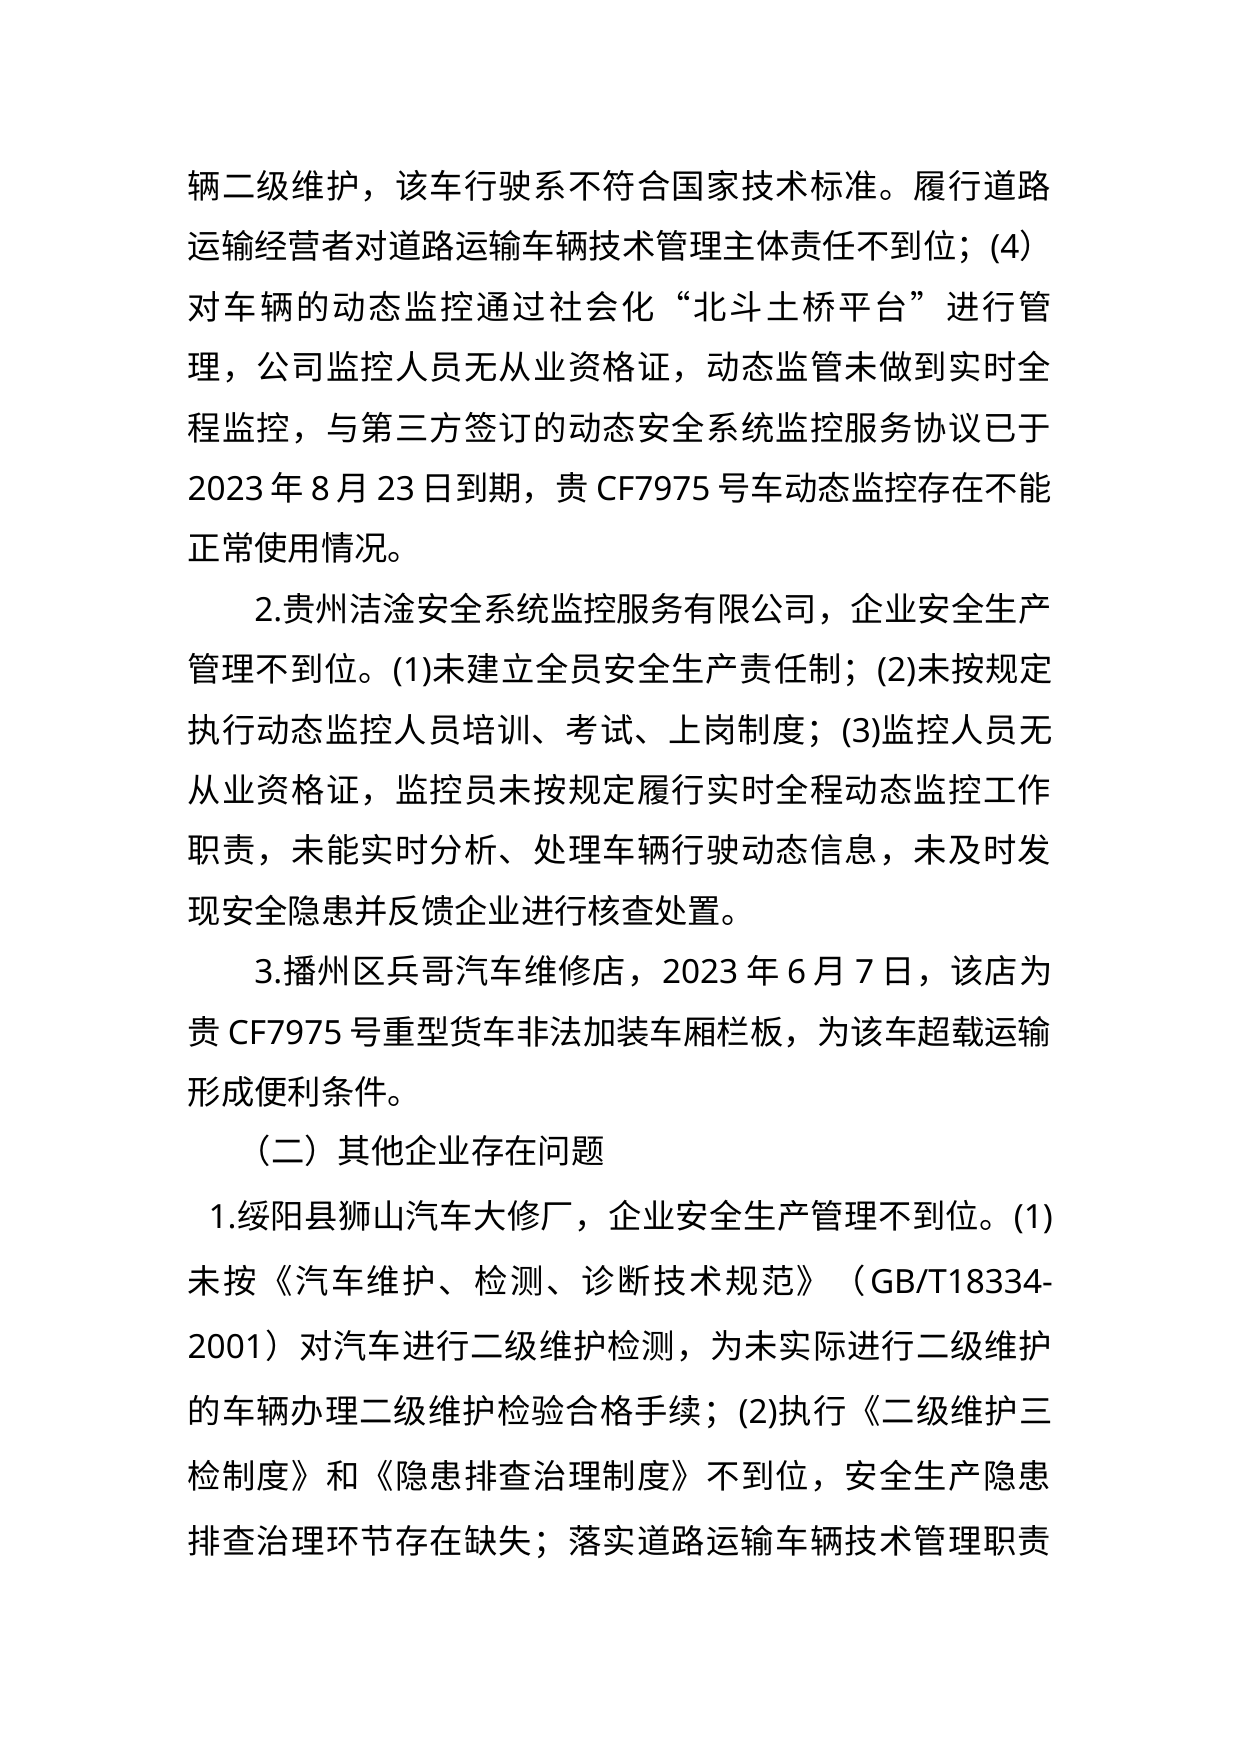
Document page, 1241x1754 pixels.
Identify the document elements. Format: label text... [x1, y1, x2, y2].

text （二）其他企业存在问题 [187, 1117, 1053, 1182]
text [187, 1182, 1053, 1572]
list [187, 150, 1053, 573]
list 3.播州区兵哥汽车维修店，2023年6月7日，该店为贵CF7975号重型货车非法加装车厢栏板，为该车超载运输形成便利条件。 [187, 935, 1053, 1117]
list 2.贵州洁淦安全系统监控服务有限公司，企业安全生产管理不到位。(1)未建立全员安全生产责任制；(2)未按规定执行动态监控人员培训、考试、上岗制度；(3)监控人员无从业资格证，监控员未按规定履行实时全程动态监控工作职责，未能实时分析、处理车辆行驶动态信息，未及时发现安全隐患并反馈企业进行核查处置。 [187, 573, 1053, 935]
